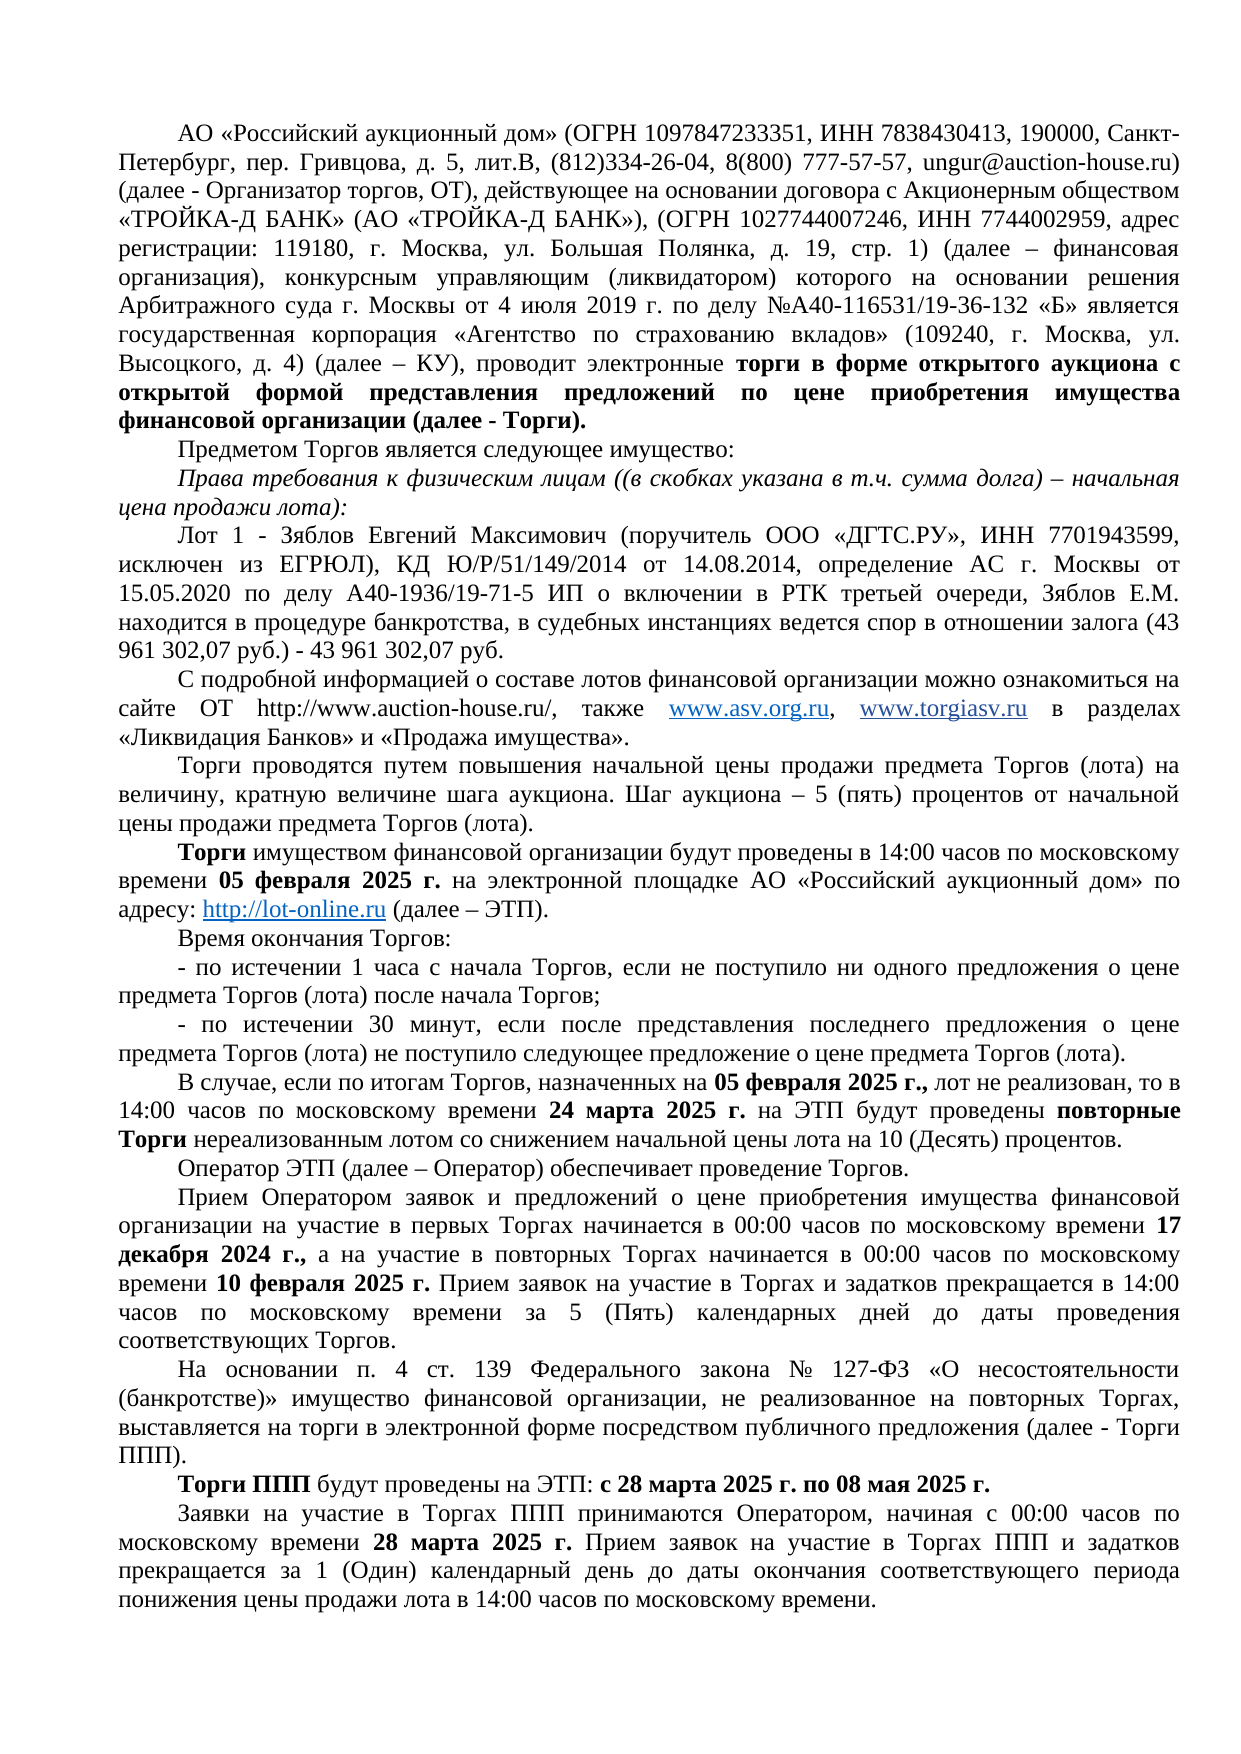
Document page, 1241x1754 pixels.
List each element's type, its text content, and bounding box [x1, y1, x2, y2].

text Торги ППП будут проведены на ЭТП: с 28 марта 2025 г. по 08 мая 2025 г. [118, 1469, 311, 1498]
text Торги ППП будут проведены на ЭТП: с 28 марта 2025 г. по 08 мая 2025 г. [600, 1469, 1181, 1498]
text С подробной информацией о составе лотов финансовой организации можно ознакомиться на сайте ОТ http://www.auction-house.ru/, также www.asv.org.ru, www.torgiasv.ru в разделах «Ликвидация Банков» и «Продажа имущества». [118, 664, 1181, 751]
text Лот 1 - Зяблов Евгений Максимович (поручитель ООО «ДГТС.РУ», ИНН 7701943599, исключен из ЕГРЮЛ), КД Ю/Р/51/149/2014 от 14.08.2014, определение АС г. Москвы от 15.05.2020 по делу А40-1936/19-71-5 ИП о включении в РТК третьей очереди, Зяблов Е.М. находится в процедуре банкротства, в судебных инстанциях ведется спор в отношении залога (43 961 302,07 руб.) - 43 961 302,07 руб. [118, 521, 1181, 664]
text Торги имуществом финансовой организации будут проведены в 14:00 часов по московскому времени 05 февраля 2025 г. на электронной площадке АО «Российский аукционный дом» по адресу: http://lot-online.ru (далее – ЭТП). [118, 837, 1181, 923]
text Заявки на участие в Торгах ППП принимаются Оператором, начиная с 00:00 часов по московскому времени 28 марта 2025 г. Прием заявок на участие в Торгах ППП и задатков прекращается за 1 (Один) календарный день до даты окончания соответствующего периода понижения цены продажи лота в 14:00 часов по московскому времени. [118, 1498, 1181, 1613]
text На основании п. 4 ст. 139 Федерального закона № 127-ФЗ «О несостоятельности (банкротстве)» имущество финансовой организации, не реализованное на повторных Торгах, выставляется на торги в электронной форме посредством публичного предложения (далее - Торги ППП). [118, 1354, 1181, 1469]
text Прием Оператором заявок и предложений о цене приобретения имущества финансовой организации на участие в первых Торгах начинается в 00:00 часов по московскому времени 17 декабря 2024 г., а на участие в повторных Торгах начинается в 00:00 часов по московскому времени 10 февраля 2025 г. Прием заявок на участие в Торгах и задатков прекращается в 14:00 часов по московскому времени за 5 (Пять) календарных дней до даты проведения соответствующих Торгов. [118, 1182, 1181, 1354]
text - по истечении 30 минут, если после представления последнего предложения о цене предмета Торгов (лота) не поступило следующее предложение о цене предмета Торгов (лота). [118, 1009, 1181, 1067]
text АО «Российский аукционный дом» (ОГРН 1097847233351, ИНН 7838430413, 190000, Санкт-Петербург, пер. Гривцова, д. 5, лит.В, (812)334-26-04, 8(800) 777-57-57, ungur@auction-house.ru) (далее - Организатор торгов, ОТ), действующее на основании договора с Акционерным обществом «ТРОЙКА-Д БАНК» (АО «ТРОЙКА-Д БАНК»), (ОГРН 1027744007246, ИНН 7744002959, адрес регистрации: 119180, г. Москва, ул. Большая Полянка, д. 19, стр. 1) (далее – финансовая организация), конкурсным управляющим (ликвидатором) которого на основании решения Арбитражного суда г. Москвы от 4 июля 2019 г. по делу №А40-116531/19-36-132 «Б» является государственная корпорация «Агентство по страхованию вкладов» (109240, г. Москва, ул. Высоцкого, д. 4) (далее – КУ), проводит электронные торги в форме открытого аукциона с открытой формой представления предложений по цене приобретения имущества финансовой организации (далее - Торги). [118, 118, 1181, 434]
text Торги проводятся путем повышения начальной цены продажи предмета Торгов (лота) на величину, кратную величине шага аукциона. Шаг аукциона – 5 (пять) процентов от начальной цены продажи предмета Торгов (лота). [118, 751, 1181, 837]
text Оператор ЭТП (далее – Оператор) обеспечивает проведение Торгов. [118, 1153, 1181, 1182]
text Предметом Торгов является следующее имущество: [118, 434, 1181, 463]
text В случае, если по итогам Торгов, назначенных на 05 февраля 2025 г., лот не реализован, то в 14:00 часов по московскому времени 24 марта 2025 г. на ЭТП будут проведены повторные Торги нереализованным лотом со снижением начальной цены лота на 10 (Десять) процентов. [118, 1067, 1181, 1153]
text - по истечении 1 часа с начала Торгов, если не поступило ни одного предложения о цене предмета Торгов (лота) после начала Торгов; [118, 952, 1181, 1009]
text Права требования к физическим лицам ((в скобках указана в т.ч. сумма долга) – начальная цена продажи лота): [118, 463, 1181, 521]
text Время окончания Торгов: [118, 923, 1181, 952]
